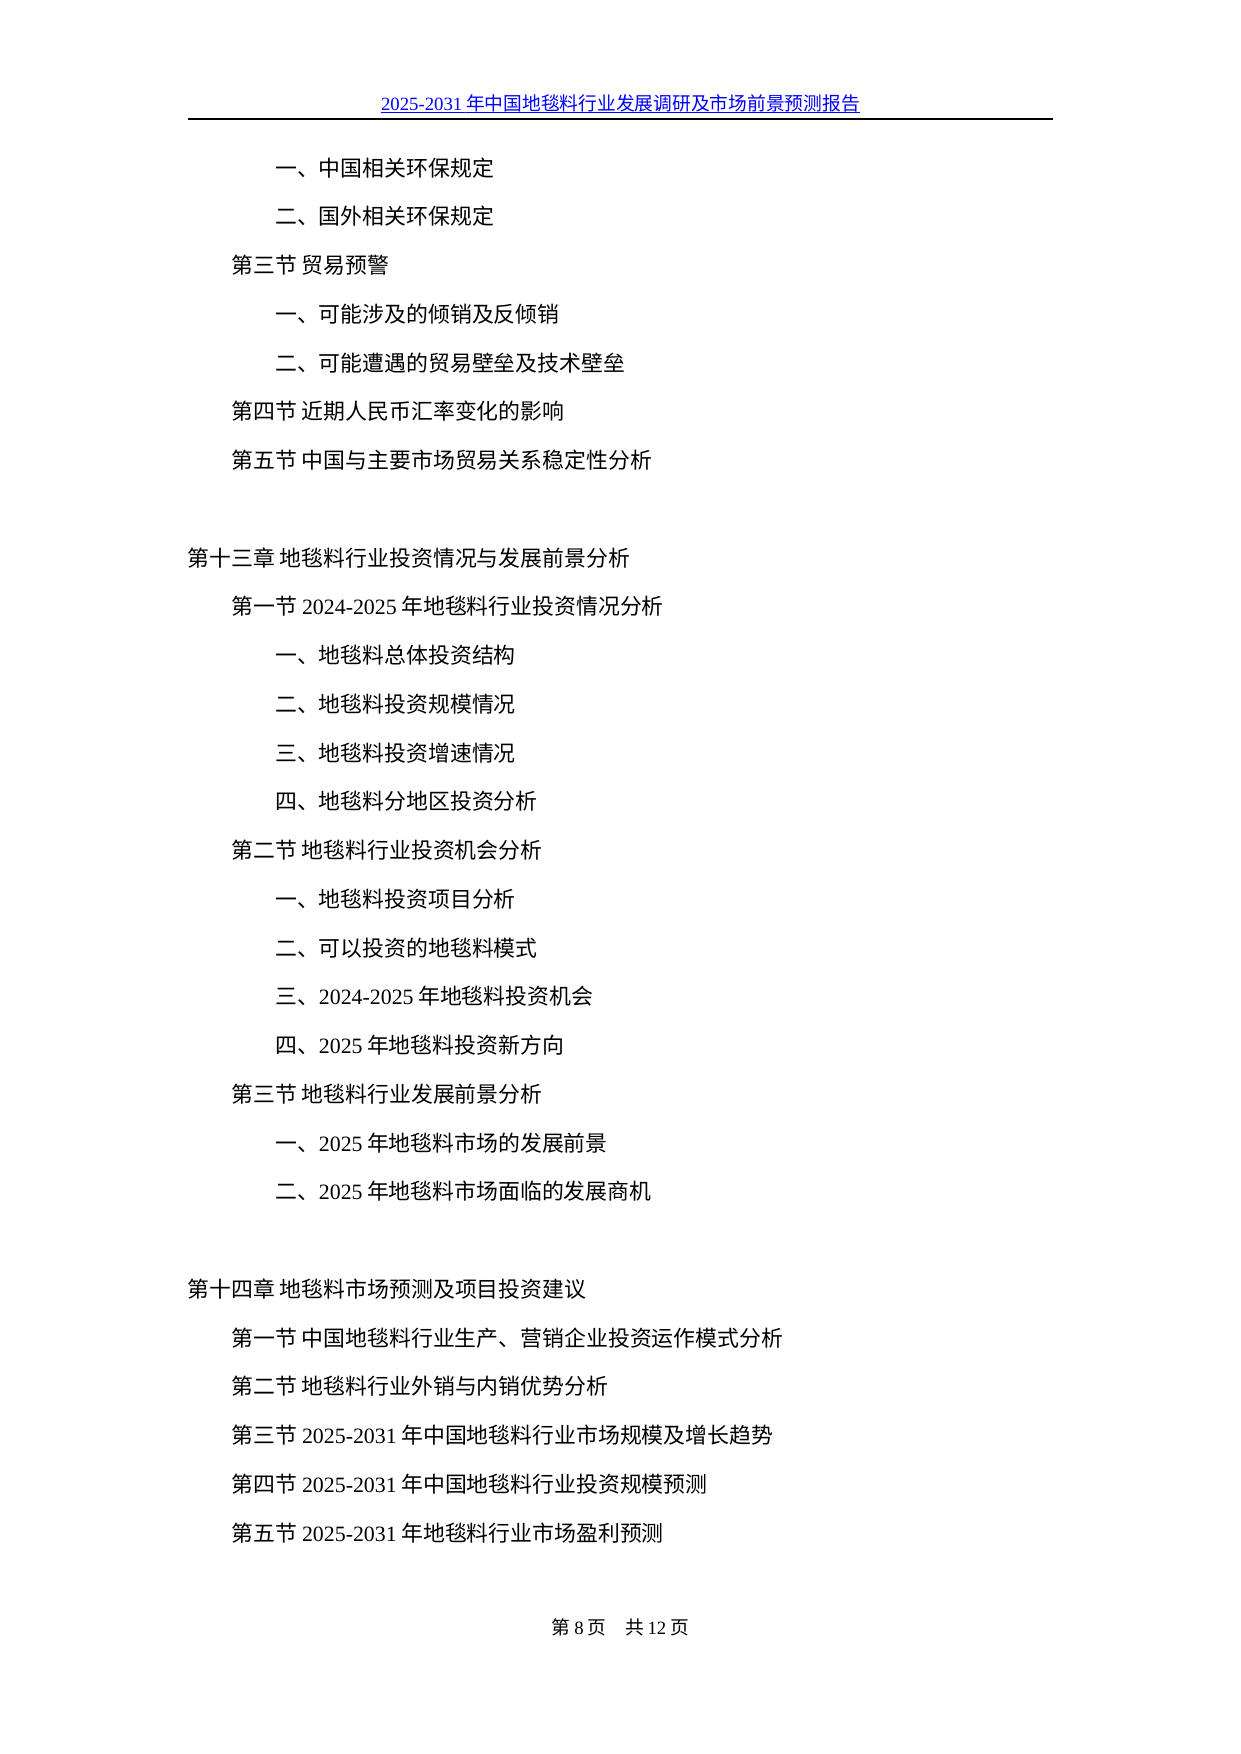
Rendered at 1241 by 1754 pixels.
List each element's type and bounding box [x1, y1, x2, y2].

text [187, 150, 1053, 1548]
